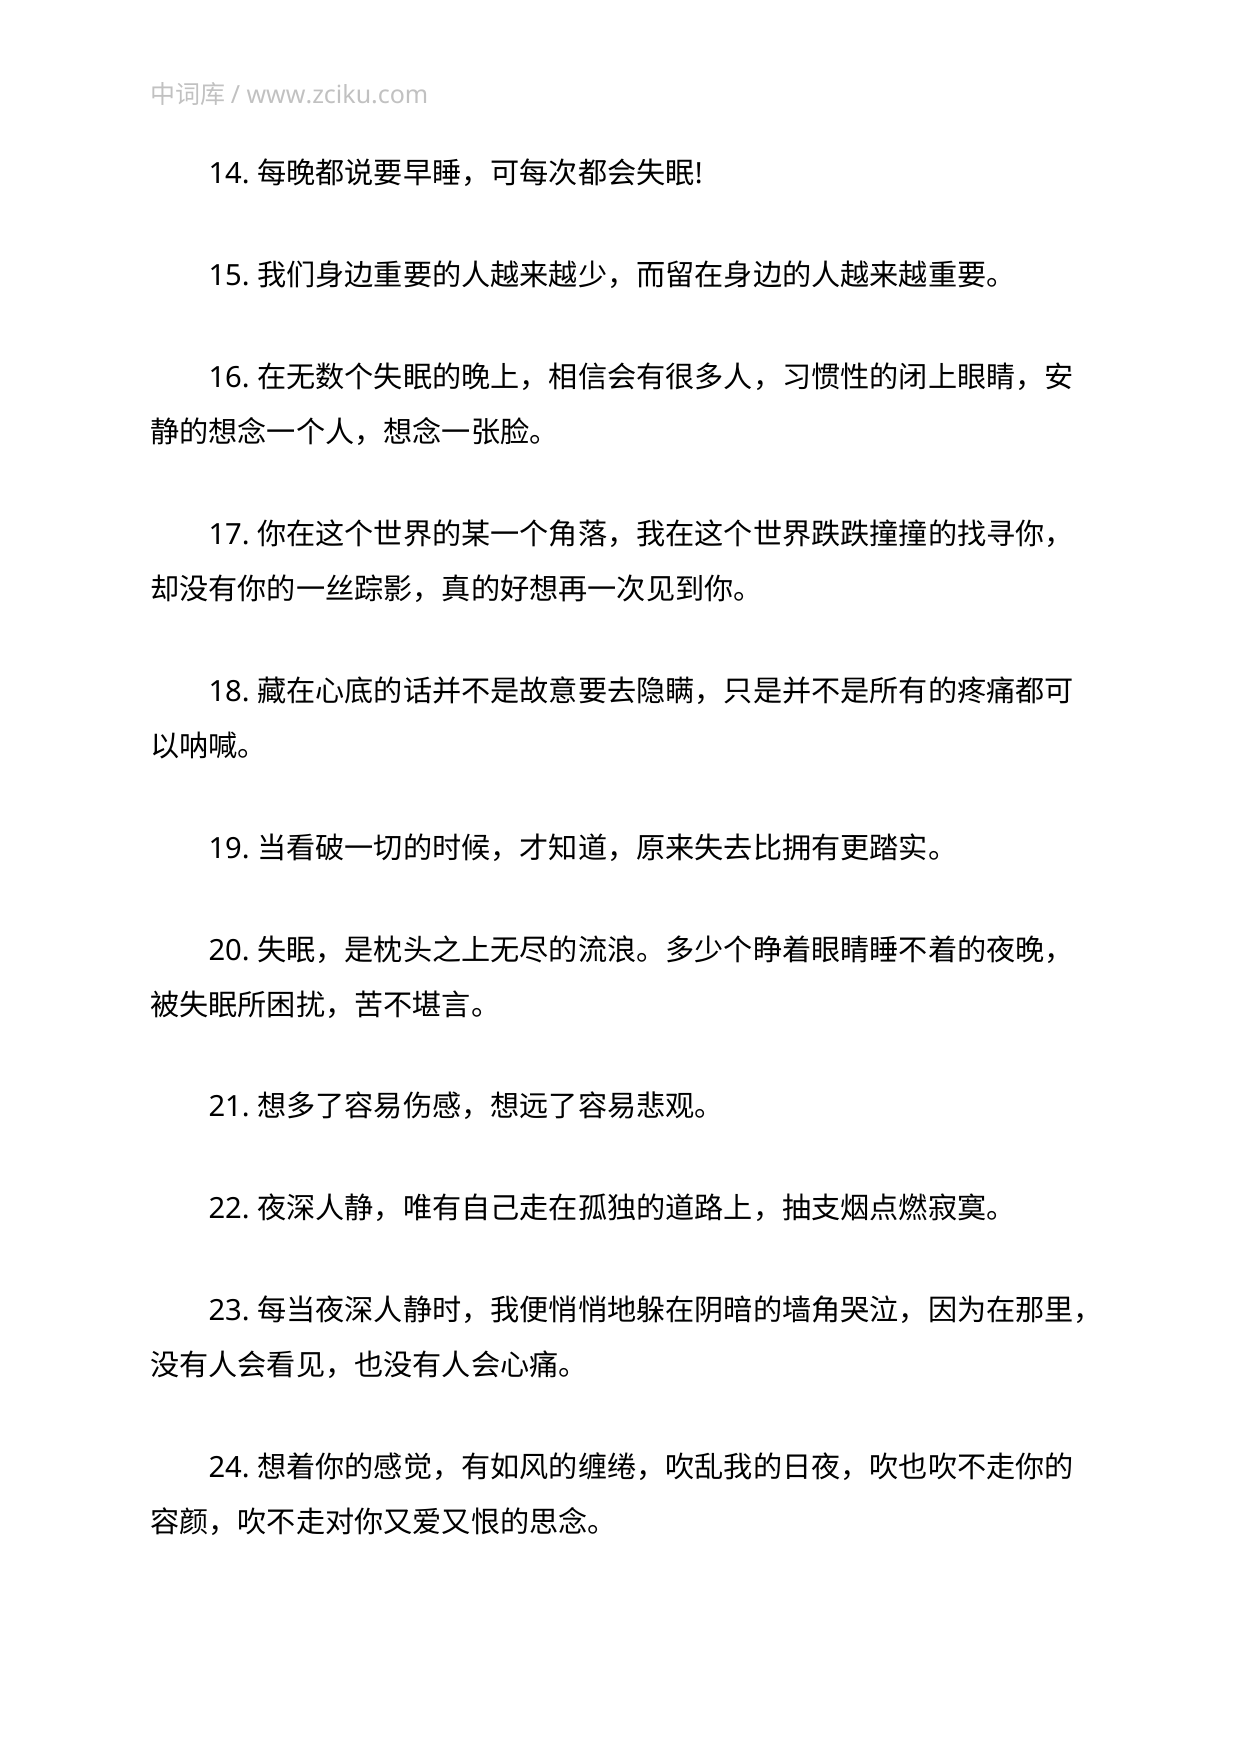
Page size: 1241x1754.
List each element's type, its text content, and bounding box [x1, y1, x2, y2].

text 15. 我们身边重要的人越来越少，而留在身边的人越来越重要。 [150, 252, 1090, 294]
text 24. 想着你的感觉，有如风的缠绻，吹乱我的日夜，吹也吹不走你的容颜，吹不走对你又爱又恨的思念。 [150, 1444, 1090, 1541]
text 21. 想多了容易伤感，想远了容易悲观。 [150, 1083, 1090, 1125]
text 20. 失眠，是枕头之上无尽的流浪。多少个睁着眼睛睡不着的夜晚，被失眠所困扰，苦不堪言。 [150, 926, 1090, 1023]
text 17. 你在这个世界的某一个角落，我在这个世界跌跌撞撞的找寻你，却没有你的一丝踪影，真的好想再一次见到你。 [150, 511, 1090, 608]
text 14. 每晚都说要早睡，可每次都会失眠! [150, 150, 1090, 192]
text 23. 每当夜深人静时，我便悄悄地躲在阴暗的墙角哭泣，因为在那里，没有人会看见，也没有人会心痛。 [150, 1287, 1090, 1384]
text 19. 当看破一切的时候，才知道，原来失去比拥有更踏实。 [150, 824, 1090, 867]
text 18. 藏在心底的话并不是故意要去隐瞒，只是并不是所有的疼痛都可以呐喊。 [150, 667, 1090, 765]
text 22. 夜深人静，唯有自己走在孤独的道路上，抽支烟点燃寂寞。 [150, 1185, 1090, 1227]
text 16. 在无数个失眠的晚上，相信会有很多人，习惯性的闭上眼睛，安静的想念一个人，想念一张脸。 [150, 354, 1090, 451]
